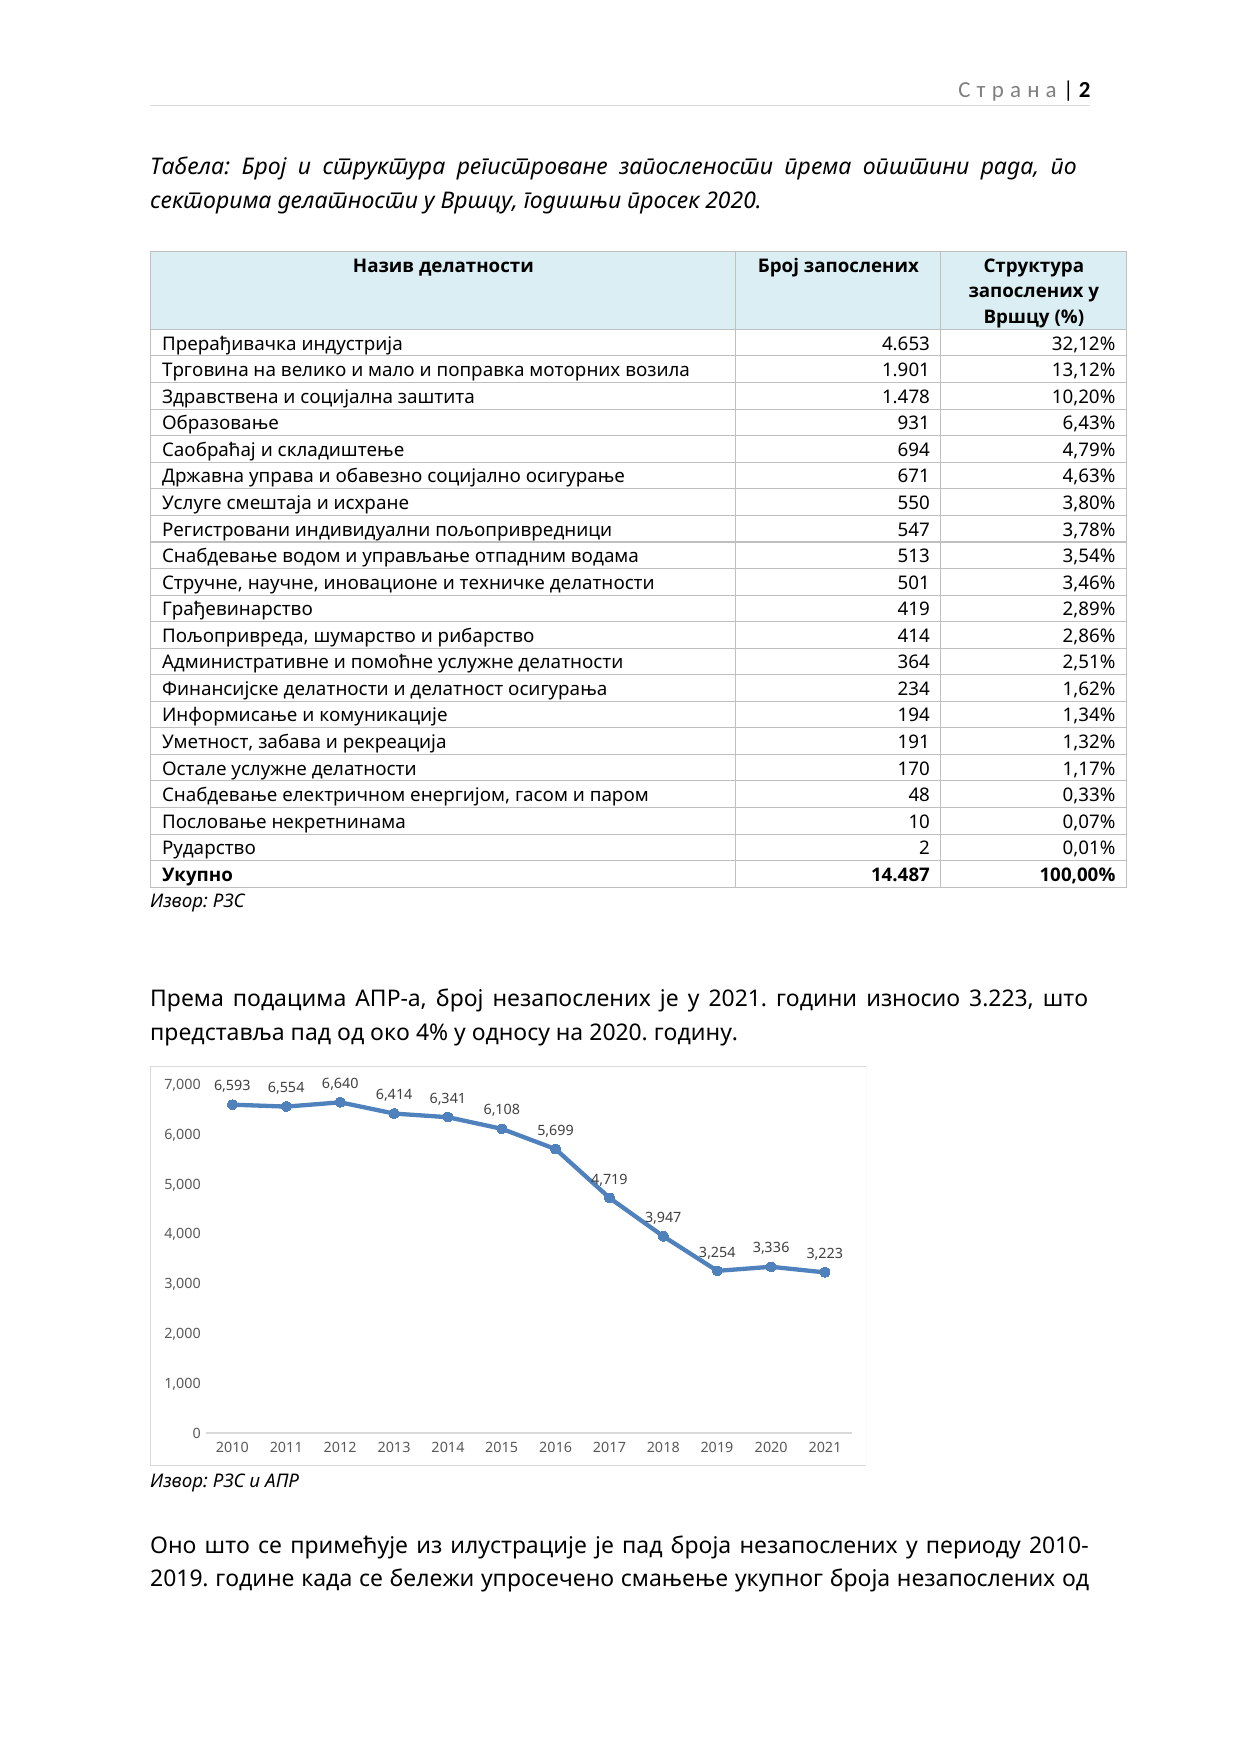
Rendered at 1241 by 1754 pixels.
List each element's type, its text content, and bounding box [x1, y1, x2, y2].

table_cell Стручне, научне, иновационе и техничке делатности [151, 569, 735, 594]
text Извор: РЗС [150, 888, 1090, 913]
table_cell 4,79% [941, 436, 1126, 462]
table_cell 32,12% [941, 330, 1126, 355]
table_cell 6,43% [941, 410, 1126, 435]
table_header Назив делатности [151, 252, 735, 329]
table_cell 48 [736, 781, 940, 807]
table_cell 3,46% [941, 569, 1126, 594]
table_cell 0,01% [941, 835, 1126, 860]
table_cell 100,00% [941, 861, 1126, 887]
table_cell Снабдевање водом и управљање отпадним водама [151, 543, 735, 568]
table_cell 419 [736, 596, 940, 621]
table_cell Рударство [151, 835, 735, 860]
table_cell 13,12% [941, 356, 1126, 382]
table_cell Државна управа и обавезно социјално осигурање [151, 463, 735, 488]
table_cell 1,32% [941, 728, 1126, 754]
table_cell Финансијске делатности и делатност осигурања [151, 675, 735, 701]
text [150, 1528, 1090, 1593]
table_cell 10,20% [941, 383, 1126, 408]
table_cell 547 [736, 516, 940, 541]
table_header Број запослених [736, 252, 940, 329]
table_cell 0,33% [941, 781, 1126, 807]
table_cell 234 [736, 675, 940, 701]
table_cell Здравствена и социјална заштита [151, 383, 735, 408]
text Табела: Број и структура регистроване запослености према општини рада, по секторима делатности у Вршцу, годишњи просек 2020. [150, 150, 1080, 215]
table_cell 513 [736, 543, 940, 568]
table_cell 2,51% [941, 649, 1126, 674]
table_cell Пословање некретнинама [151, 808, 735, 833]
table_cell Остале услужне делатности [151, 755, 735, 780]
table_cell 671 [736, 463, 940, 488]
table_cell 1,34% [941, 702, 1126, 727]
table_header Структура запослених у Вршцу (%) [941, 252, 1126, 329]
table_cell 364 [736, 649, 940, 674]
table_cell Регистровани индивидуални пољопривредници [151, 516, 735, 541]
table_cell 1.901 [736, 356, 940, 382]
table_cell 3,78% [941, 516, 1126, 541]
table_cell Уметност, забава и рекреација [151, 728, 735, 754]
table_cell 1,17% [941, 755, 1126, 780]
table_cell 550 [736, 489, 940, 515]
table_cell 3,54% [941, 543, 1126, 568]
table_cell Снабдевање електричном енергијом, гасом и паром [151, 781, 735, 807]
table_cell Саобраћај и складиштење [151, 436, 735, 462]
table_cell 10 [736, 808, 940, 833]
table_cell Укупно [151, 861, 735, 887]
table_cell 501 [736, 569, 940, 594]
table_cell 2 [736, 835, 940, 860]
table_cell Услуге смештаја и исхране [151, 489, 735, 515]
table_cell 1.478 [736, 383, 940, 408]
table_cell 414 [736, 622, 940, 648]
table_cell 931 [736, 410, 940, 435]
table_cell Пољопривреда, шумарство и рибарство [151, 622, 735, 648]
table_cell 2,89% [941, 596, 1126, 621]
table_cell 191 [736, 728, 940, 754]
table_cell 194 [736, 702, 940, 727]
table_cell Образовање [151, 410, 735, 435]
table_cell 2,86% [941, 622, 1126, 648]
table_cell 1,62% [941, 675, 1126, 701]
table_cell 0,07% [941, 808, 1126, 833]
table_cell Трговина на велико и мало и поправка моторних возила [151, 356, 735, 382]
table_cell Грађевинарство [151, 596, 735, 621]
text Према подацима АПР-а, број незапослених је у 2021. години износио 3.223, што представља пад од око 4% у односу на 2020. годину. [150, 982, 1090, 1047]
text Извор: РЗС и АПР [150, 1467, 1090, 1493]
table_cell 3,80% [941, 489, 1126, 515]
table_cell 14.487 [736, 861, 940, 887]
table_cell Административне и помоћне услужне делатности [151, 649, 735, 674]
table_cell 4.653 [736, 330, 940, 355]
table_cell Прерађивачка индустрија [151, 330, 735, 355]
table_cell 4,63% [941, 463, 1126, 488]
table_cell 170 [736, 755, 940, 780]
table_cell Информисање и комуникације [151, 702, 735, 727]
table_cell 694 [736, 436, 940, 462]
